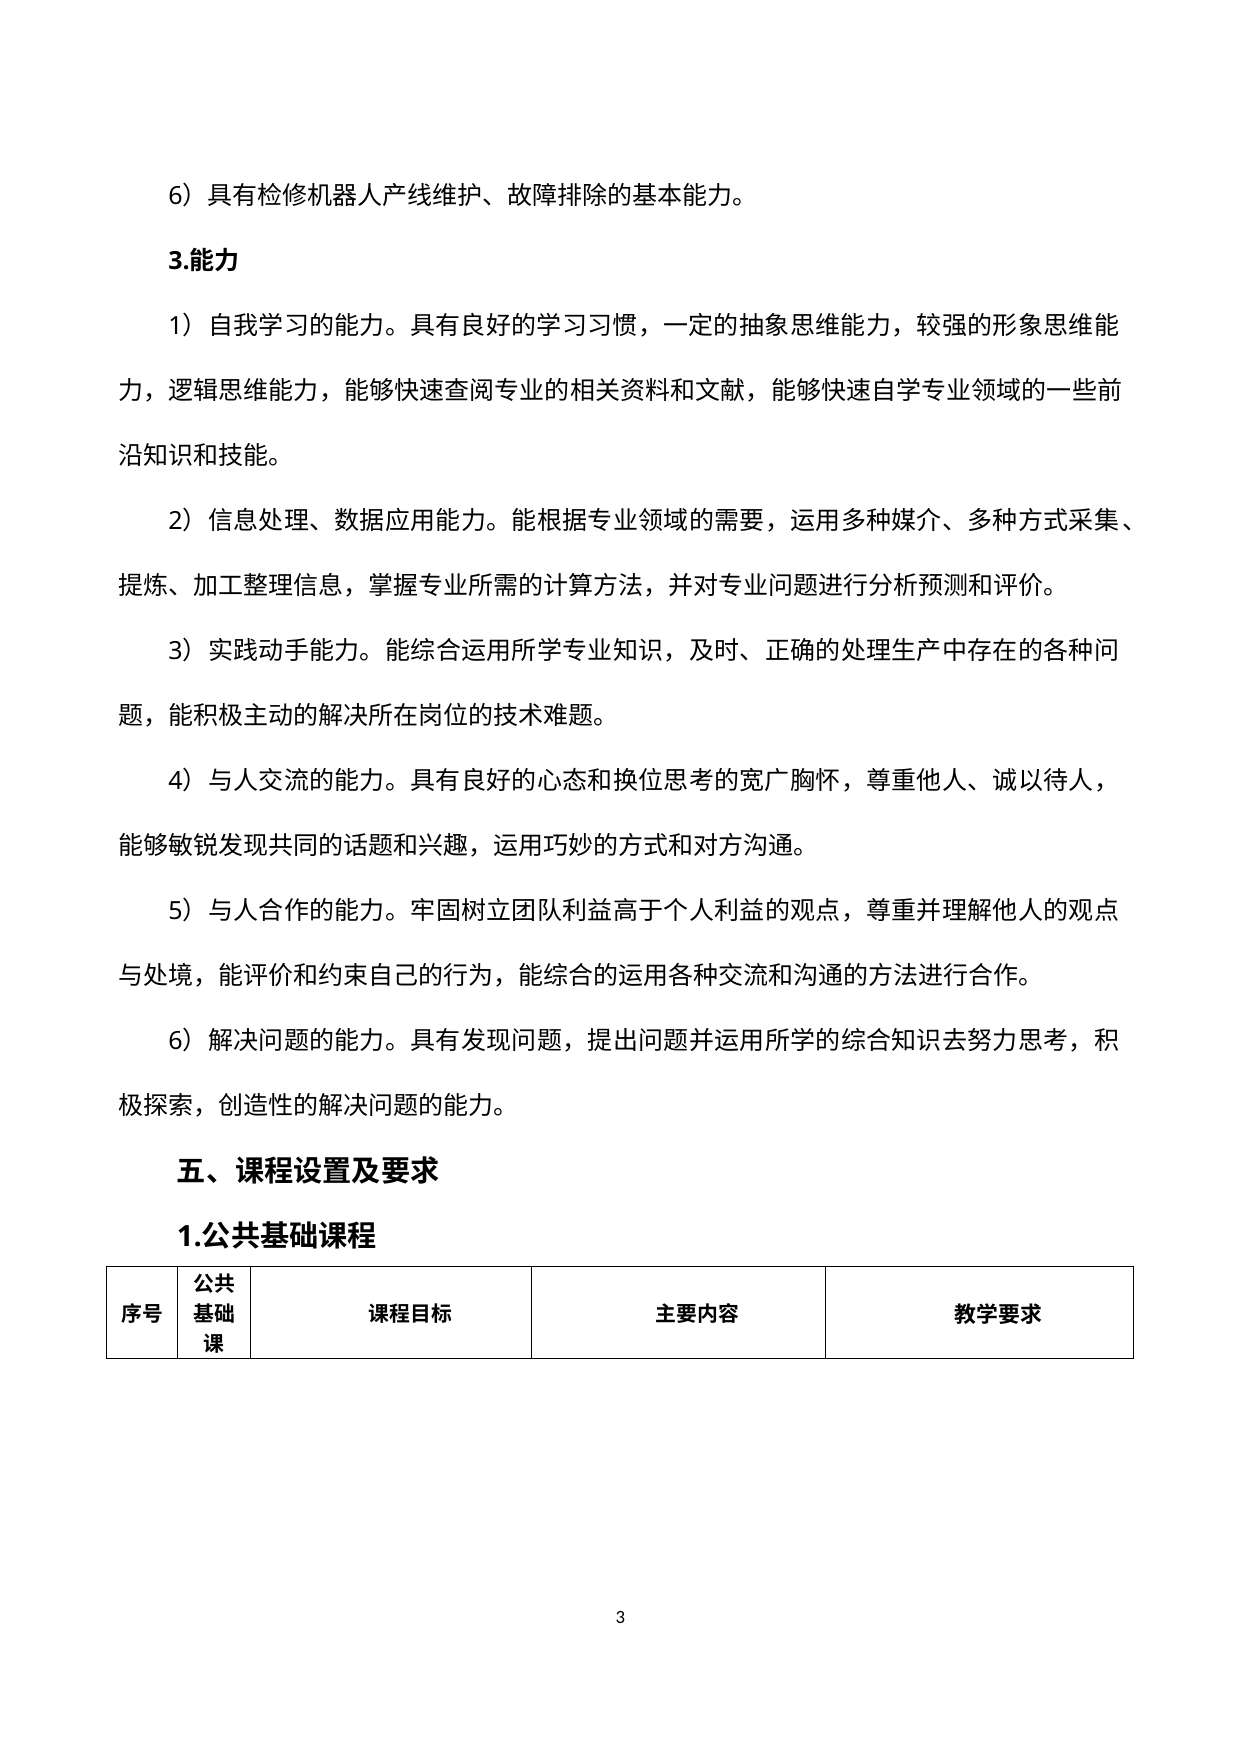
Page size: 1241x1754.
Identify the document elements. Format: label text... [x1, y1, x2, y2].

text 5）与人合作的能力。牢固树立团队利益高于个人利益的观点，尊重并理解他人的观点与处境，能评价和约束自己的行为，能综合的运用各种交流和沟通的方法进行合作。 [118, 876, 1122, 1006]
table_header 序号 [107, 1267, 177, 1358]
subtitle 五、课程设置及要求 [118, 1136, 1122, 1201]
table_header 主要内容 [532, 1267, 825, 1358]
text 1）自我学习的能力。具有良好的学习习惯，一定的抽象思维能力，较强的形象思维能力，逻辑思维能力，能够快速查阅专业的相关资料和文献，能够快速自学专业领域的一些前沿知识和技能。 [118, 291, 1122, 486]
text 3.能力 [118, 226, 1122, 291]
text 3）实践动手能力。能综合运用所学专业知识，及时、正确的处理生产中存在的各种问题，能积极主动的解决所在岗位的技术难题。 [118, 616, 1122, 746]
list 具有检修机器人产线维护、故障排除的基本能力。 [118, 161, 1122, 226]
text 4）与人交流的能力。具有良好的心态和换位思考的宽广胸怀，尊重他人、诚以待人，能够敏锐发现共同的话题和兴趣，运用巧妙的方式和对方沟通。 [118, 746, 1122, 876]
text 2）信息处理、数据应用能力。能根据专业领域的需要，运用多种媒介、多种方式采集、提炼、加工整理信息，掌握专业所需的计算方法，并对专业问题进行分析预测和评价。 [118, 486, 1122, 616]
subtitle 1.公共基础课程 [118, 1201, 1122, 1266]
table_header 教学要求 [826, 1267, 1133, 1358]
text 6）解决问题的能力。具有发现问题，提出问题并运用所学的综合知识去努力思考，积极探索，创造性的解决问题的能力。 [118, 1006, 1122, 1136]
table_header 公共基础课 [178, 1267, 250, 1358]
table_header 课程目标 [251, 1267, 531, 1358]
